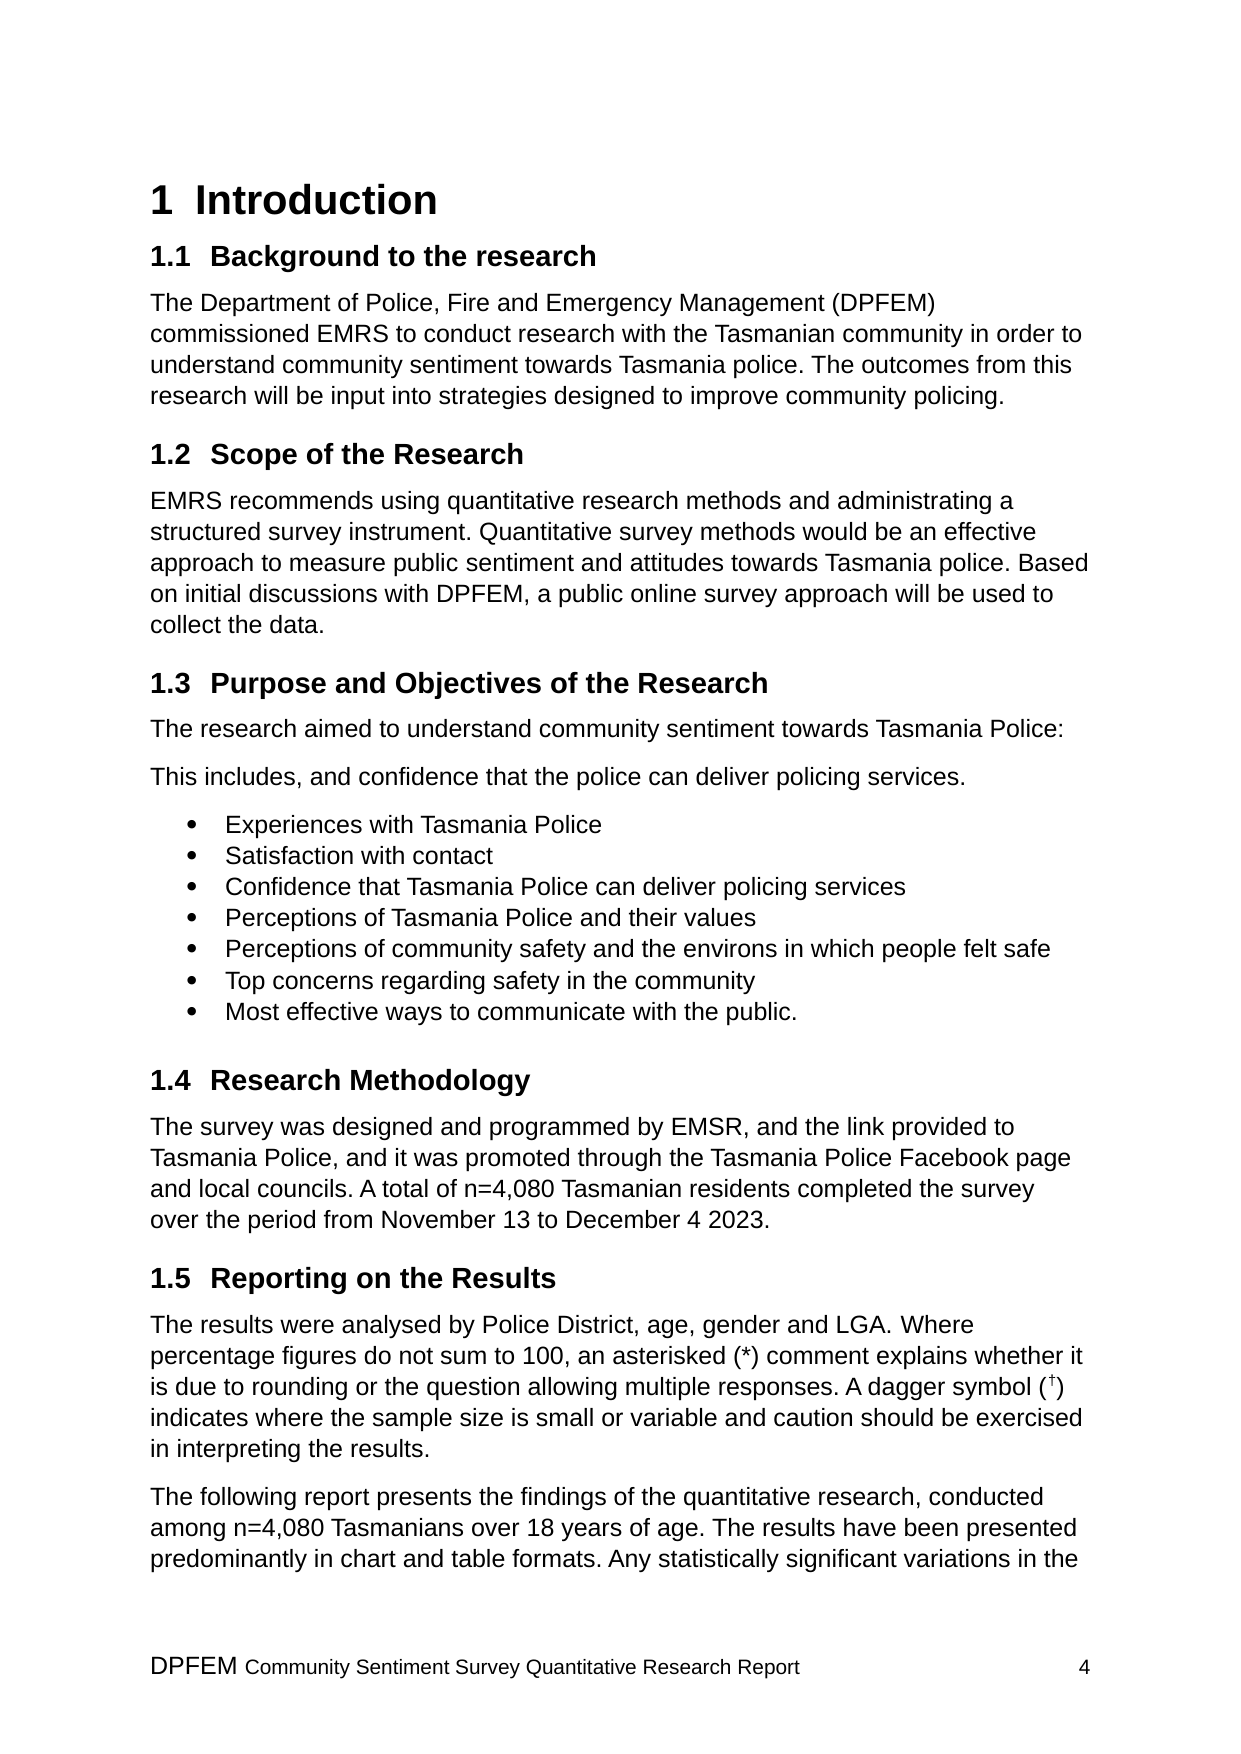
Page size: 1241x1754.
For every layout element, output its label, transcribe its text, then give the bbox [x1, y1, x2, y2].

list Most effective ways to communicate with the public. [187, 997, 1090, 1026]
text This includes, and confidence that the police can deliver policing services. [150, 762, 1090, 791]
text The research aimed to understand community sentiment towards Tasmania Police: [150, 714, 1090, 743]
list Perceptions of Tasmania Police and their values [187, 903, 1090, 932]
list Experiences with Tasmania Police [187, 810, 1090, 839]
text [150, 1481, 1090, 1572]
list Perceptions of community safety and the environs in which people felt safe [187, 934, 1090, 963]
text The survey was designed and programmed by EMSR, and the link provided to Tasmania Police, and it was promoted through the Tasmania Police Facebook page and local councils. A total of n=4,080 Tasmanian residents completed the survey over the period from November 13 to December 4 2023. [150, 1112, 1090, 1234]
list Satisfaction with contact [187, 841, 1090, 870]
subtitle Reporting on the Results [150, 1261, 1090, 1294]
subtitle Research Methodology [150, 1063, 1090, 1097]
list Top concerns regarding safety in the community [187, 966, 1090, 994]
text The Department of Police, Fire and Emergency Management (DPFEM) commissioned EMRS to conduct research with the Tasmanian community in order to understand community sentiment towards Tasmania police. The outcomes from this research will be input into strategies designed to improve community policing. [150, 288, 1090, 410]
text The results were analysed by Police District, age, gender and LGA. Where percentage figures do not sum to 100, an asterisked (*) comment explains whether it is due to rounding or the question allowing multiple responses. A dagger symbol (†) indicates where the sample size is small or variable and caution should be exercised in interpreting the results. [150, 1309, 1090, 1462]
text EMRS recommends using quantitative research methods and administrating a structured survey instrument. Quantitative survey methods would be an effective approach to measure public sentiment and attitudes towards Tasmania police. Based on initial discussions with DPFEM, a public online survey approach will be used to collect the data. [150, 486, 1090, 638]
list Confidence that Tasmania Police can deliver policing services [187, 872, 1090, 901]
subtitle Background to the research [150, 239, 1090, 273]
subtitle Scope of the Research [150, 437, 1090, 471]
subtitle Introduction [150, 175, 1090, 223]
subtitle Purpose and Objectives of the Research [150, 666, 1090, 699]
